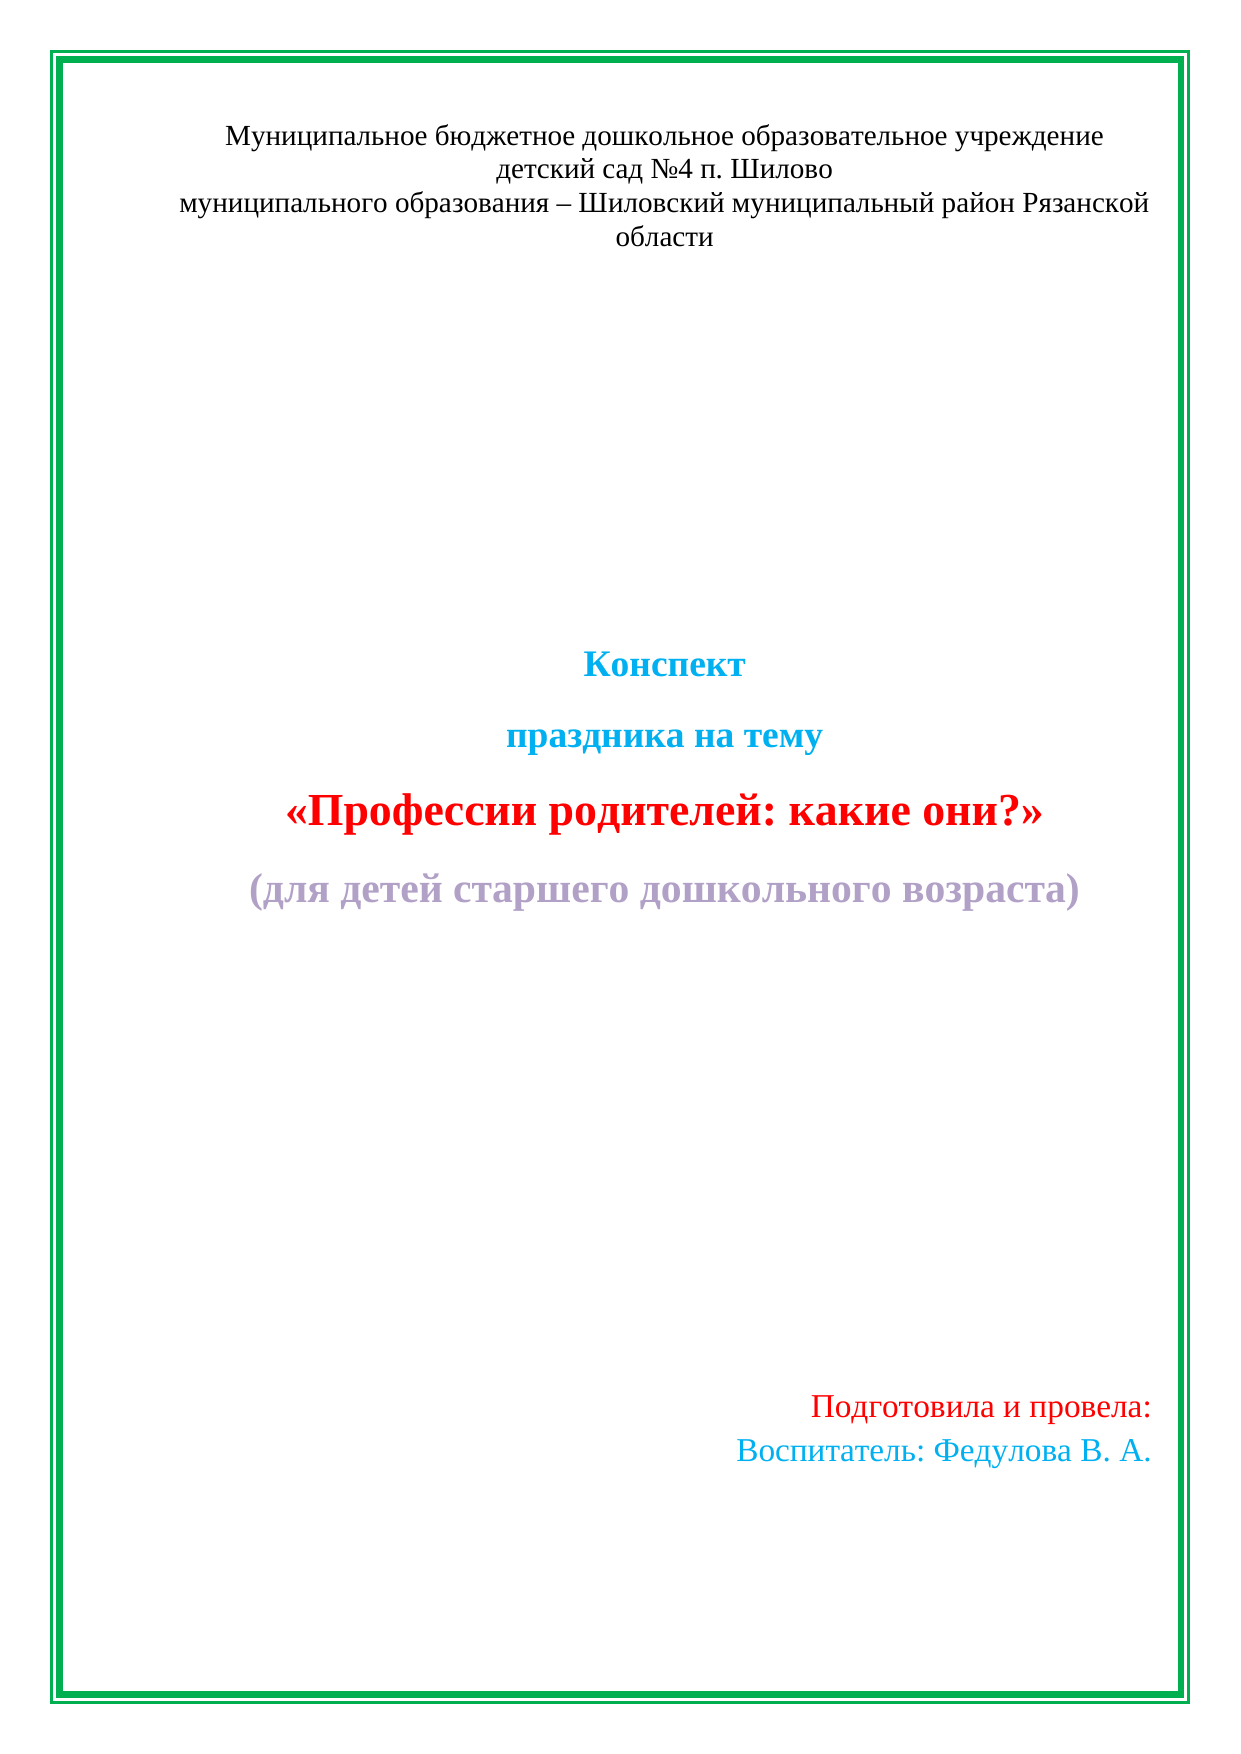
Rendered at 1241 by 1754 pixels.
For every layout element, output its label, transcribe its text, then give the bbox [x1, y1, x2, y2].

text муниципального образования – Шиловский муниципальный район Рязанской области [177, 185, 1152, 252]
text Конспект [177, 642, 1152, 685]
text Муниципальное бюджетное дошкольное образовательное учреждение [177, 118, 1152, 152]
text (для детей старшего дошкольного возраста) [177, 864, 1152, 912]
text Подготовила и провела: [177, 1386, 1152, 1425]
text детский сад №4 п. Шилово [177, 152, 1152, 185]
text праздника на тему [177, 712, 1152, 755]
text «Профессии родителей: какие они?» [177, 782, 1152, 835]
text Воспитатель: Федулова В. А. [177, 1430, 1152, 1469]
